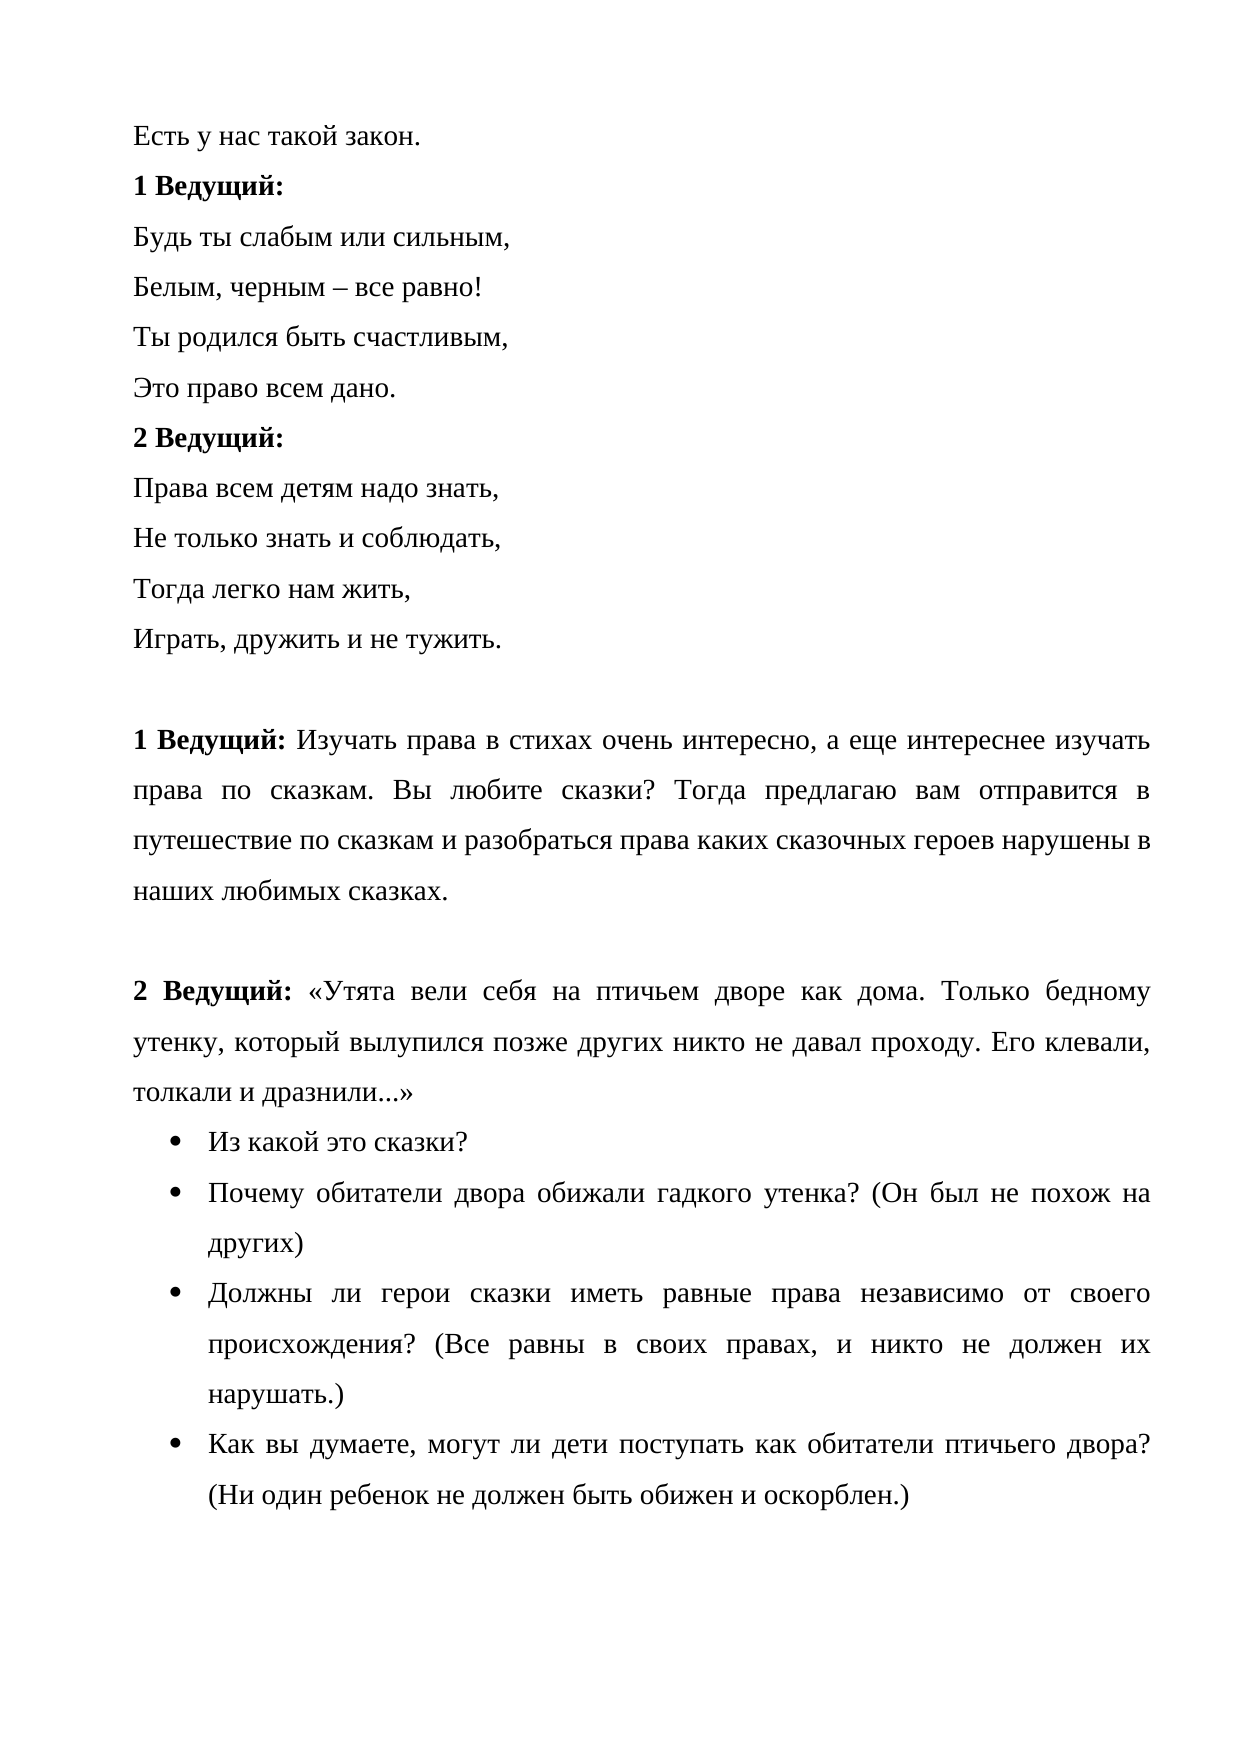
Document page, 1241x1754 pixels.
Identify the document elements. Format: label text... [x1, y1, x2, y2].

list Из какой это сказки? [170, 1124, 1152, 1158]
text 2 Ведущий: «Утята вели себя на птичьем дворе как дома. Только бедному утенку, который вылупился позже других никто не давал проходу. Его клевали, толкали и дразнили...» [133, 973, 1152, 1024]
text Будь ты слабым или сильным, [133, 219, 1152, 252]
text Это право всем дано. [133, 370, 1152, 403]
text Белым, черным – все равно! [133, 269, 1152, 303]
text Играть, дружить и не тужить. [133, 621, 1152, 655]
text Права всем детям надо знать, [133, 470, 1152, 504]
text 1 Ведущий: [133, 168, 1152, 202]
text 2 Ведущий: «Утята вели себя на птичьем дворе как дома. Только бедному утенку, который вылупился позже других никто не давал проходу. Его клевали, толкали и дразнили...» [133, 1057, 1152, 1108]
text 1 Ведущий: Изучать права в стихах очень интересно, а еще интереснее изучать права по сказкам. Вы любите сказки? Тогда предлагаю вам отправится в путешествие по сказкам и разобраться права каких сказочных героев нарушены в наших любимых сказках. [133, 722, 1152, 906]
list Как вы думаете, могут ли дети поступать как обитатели птичьего двора? (Ни один ребенок не должен быть обижен и оскорблен.) [170, 1427, 1152, 1511]
text Тогда легко нам жить, [133, 571, 1152, 604]
text 2 Ведущий: [133, 420, 1152, 453]
list Должны ли герои сказки иметь равные права независимо от своего происхождения? (Все равны в своих правах, и никто не должен их нарушать.) [170, 1276, 1152, 1410]
list Почему обитатели двора обижали гадкого утенка? (Он был не похож на других) [170, 1175, 1152, 1259]
text Не только знать и соблюдать, [133, 521, 1152, 554]
text Есть у нас такой закон. [133, 118, 1152, 152]
text Ты родился быть счастливым, [133, 319, 1152, 353]
